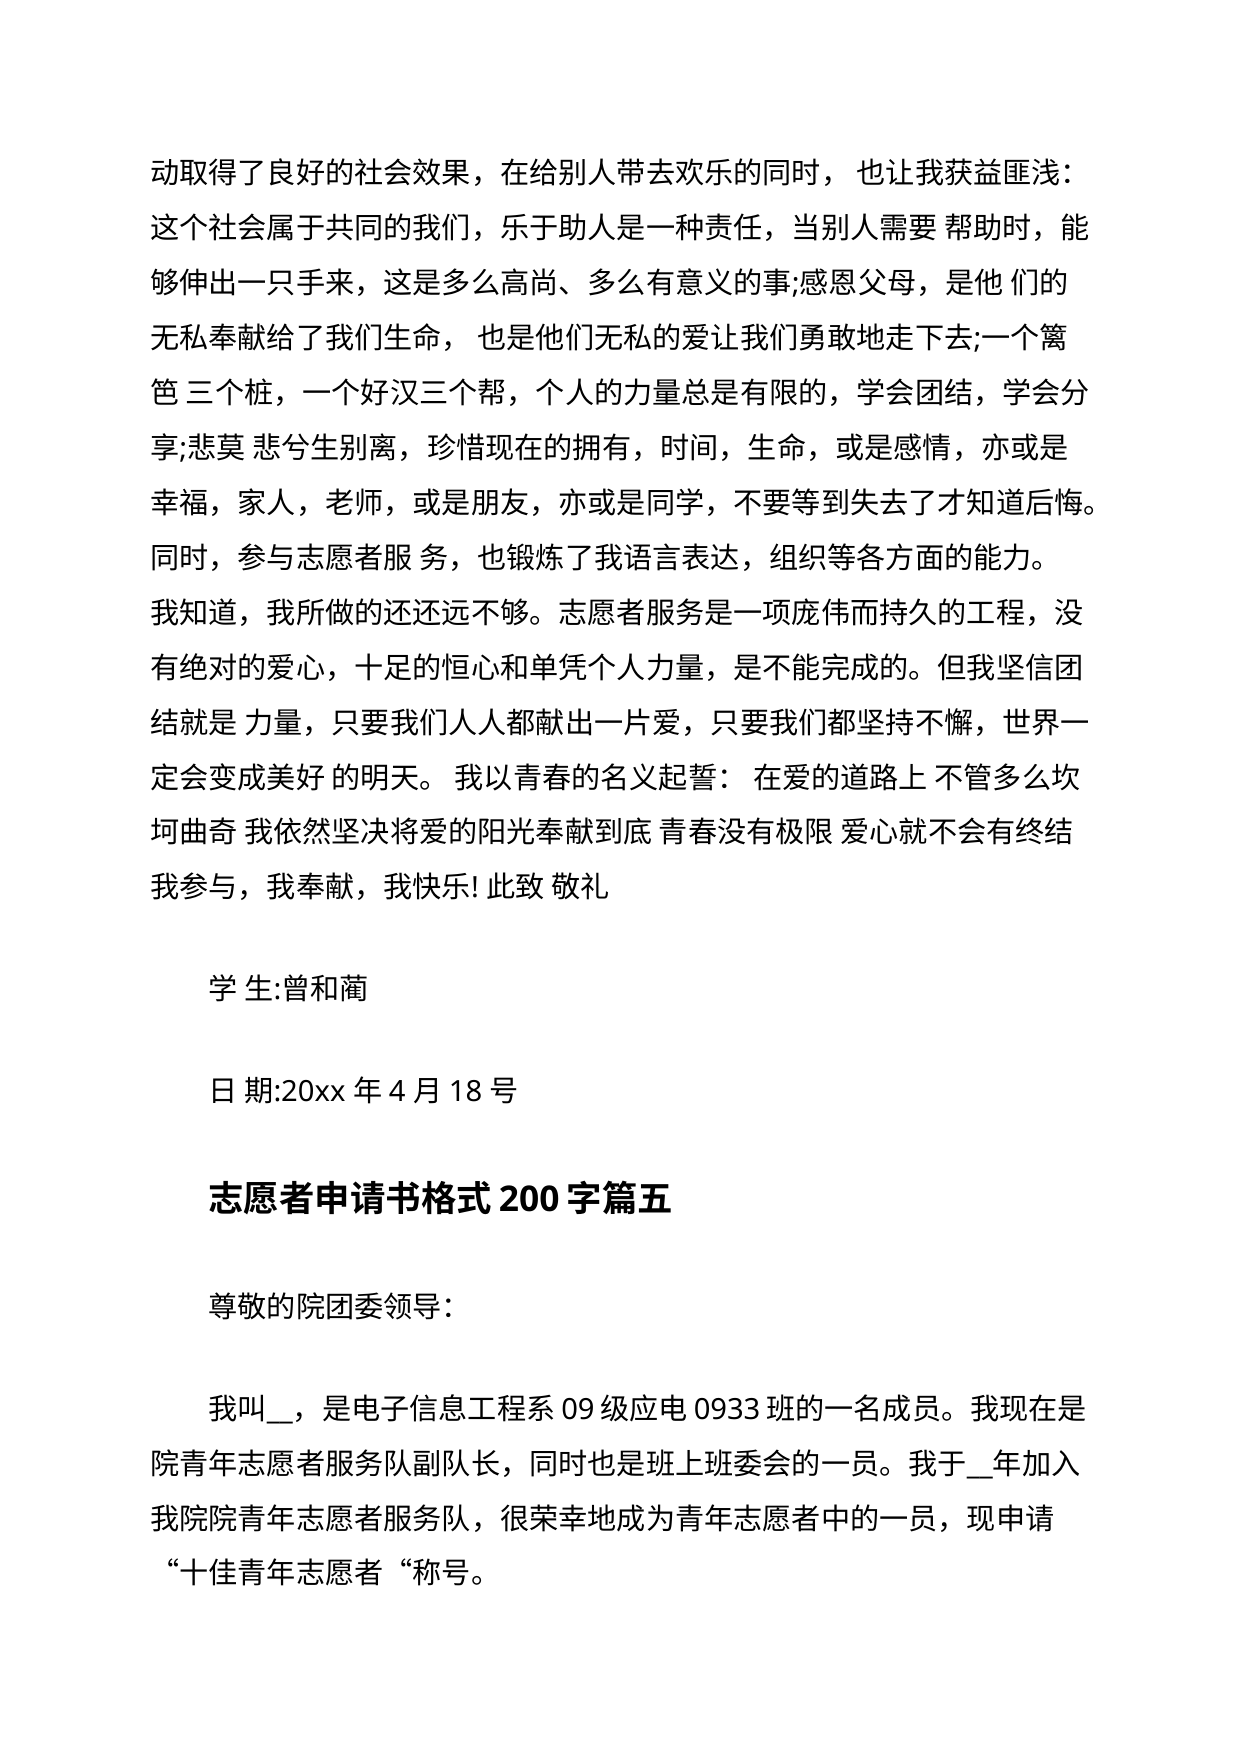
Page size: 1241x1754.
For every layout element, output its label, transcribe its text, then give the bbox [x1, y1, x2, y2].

text 学 生:曾和蔺 [150, 966, 1090, 1008]
text 志愿者申请书格式200字篇五 [150, 1170, 1090, 1221]
text 我叫__，是电子信息工程系09级应电0933班的一名成员。我现在是院青年志愿者服务队副队长，同时也是班上班委会的一员。我于__年加入我院院青年志愿者服务队，很荣幸地成为青年志愿者中的一员，现申请“十佳青年志愿者“称号。 [150, 1385, 1090, 1592]
text 日 期:20xx 年 4 月 18 号 [150, 1068, 1090, 1110]
text 尊敬的院团委领导： [150, 1283, 1090, 1326]
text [150, 150, 1090, 906]
